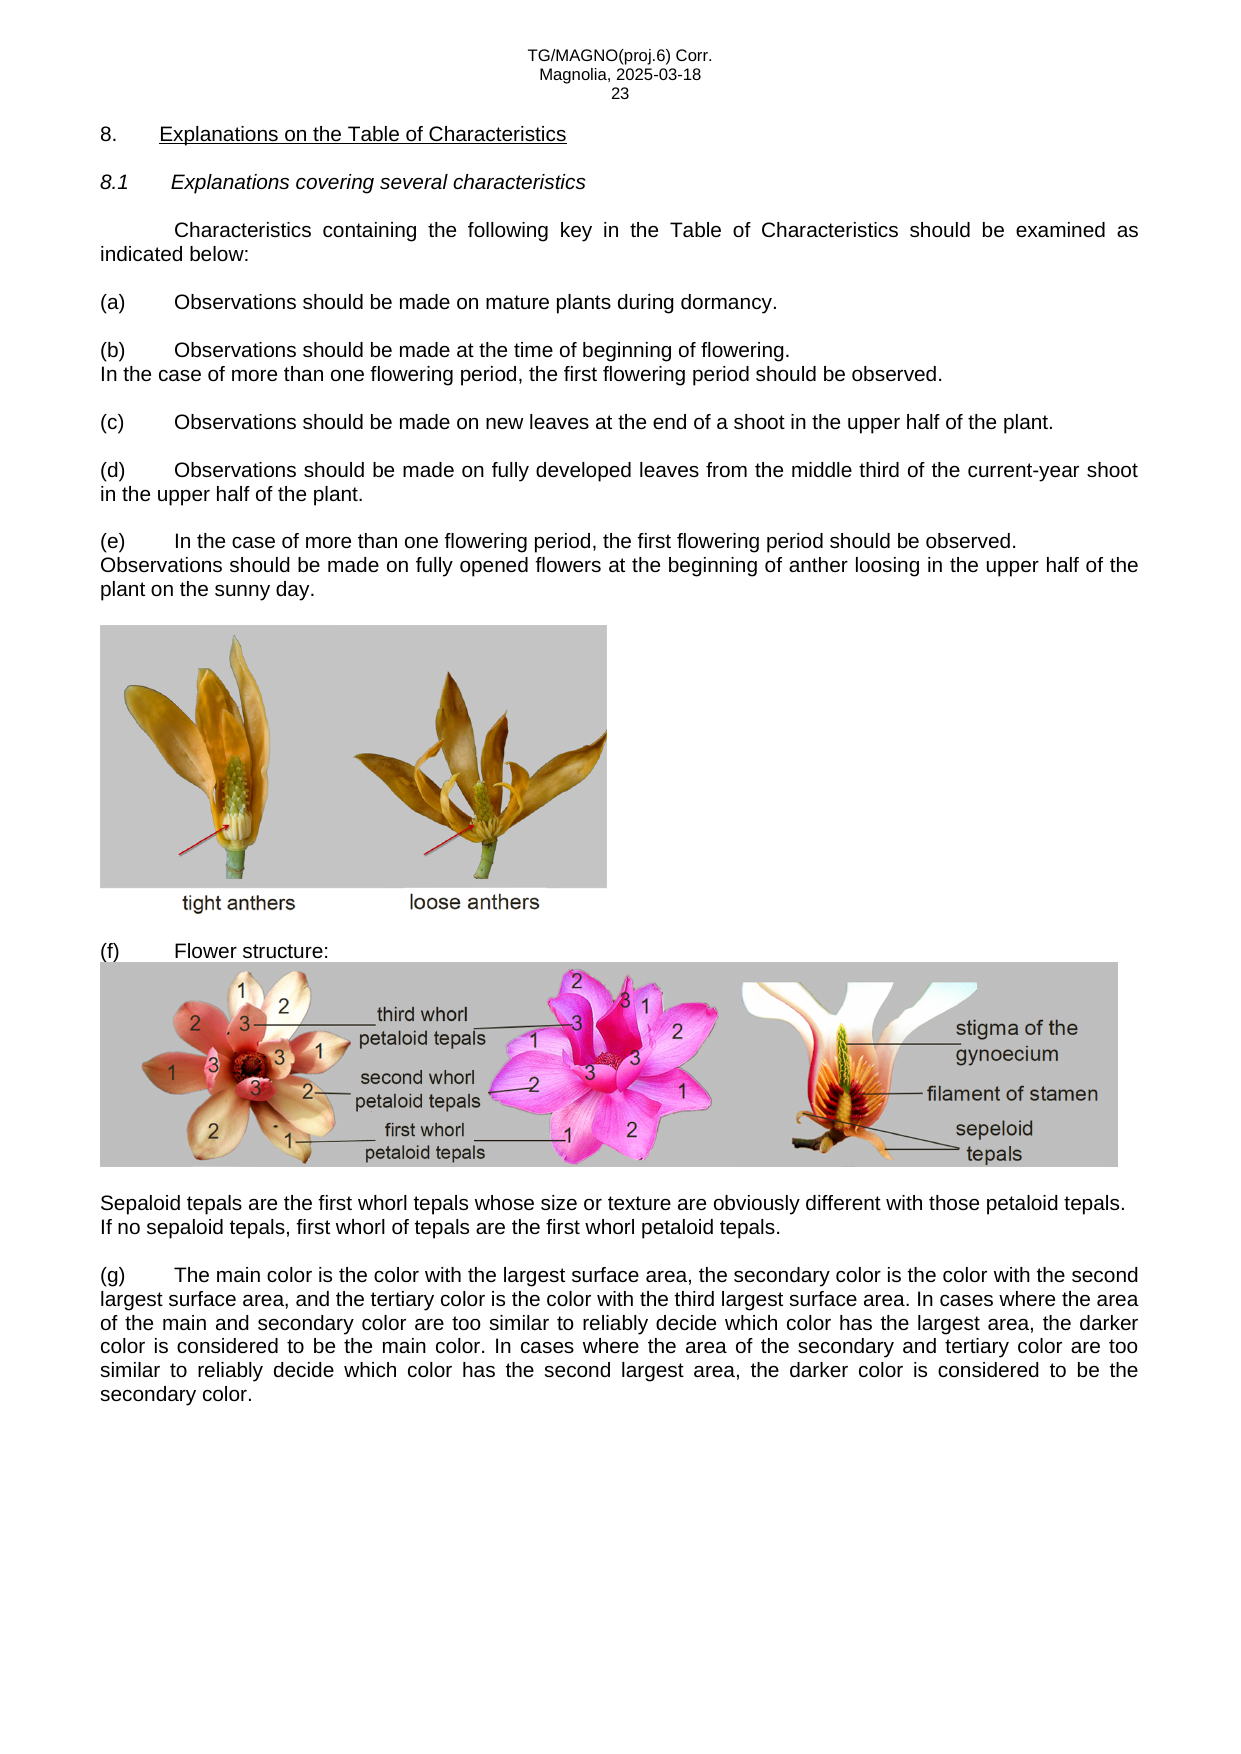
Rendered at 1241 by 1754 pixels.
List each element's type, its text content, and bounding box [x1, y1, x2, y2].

text (g) The main color is the color with the largest surface area, the secondary color is the color with the second largest surface area, and the tertiary color is the color with the third largest surface area. In cases where the area of the main and secondary color are too similar to reliably decide which color has the largest area, the darker color is considered to be the main color. In cases where the area of the secondary and tertiary color are too similar to reliably decide which color has the second largest area, the darker color is considered to be the secondary color. [100, 1262, 1140, 1406]
picture [100, 962, 1118, 1167]
text (a) Observations should be made on mature plants during dormancy. [100, 290, 1140, 314]
text Sepaloid tepals are the first whorl tepals whose size or texture are obviously different with those petaloid tepals. If no sepaloid tepals, first whorl of tepals are the first whorl petaloid tepals. [100, 1191, 1140, 1238]
subtitle 8.1 Explanations covering several characteristics [100, 170, 1140, 194]
picture [100, 625, 607, 915]
text Characteristics containing the following key in the Table of Characteristics should be examined as indicated below: [100, 218, 1140, 266]
text (d) Observations should be made on fully developed leaves from the middle third of the current-year shoot in the upper half of the plant. [100, 457, 1140, 505]
text (e) In the case of more than one flowering period, the first flowering period should be observed. Observations should be made on fully opened flowers at the beginning of anther loosing in the upper half of the plant on the sunny day. [100, 529, 1140, 601]
text (c) Observations should be made on new leaves at the end of a shoot in the upper half of the plant. [100, 409, 1140, 457]
subtitle Explanations on the Table of Characteristics [100, 122, 1140, 146]
text (b) Observations should be made at the time of beginning of flowering. In the case of more than one flowering period, the first flowering period should be observed. [100, 338, 1140, 386]
